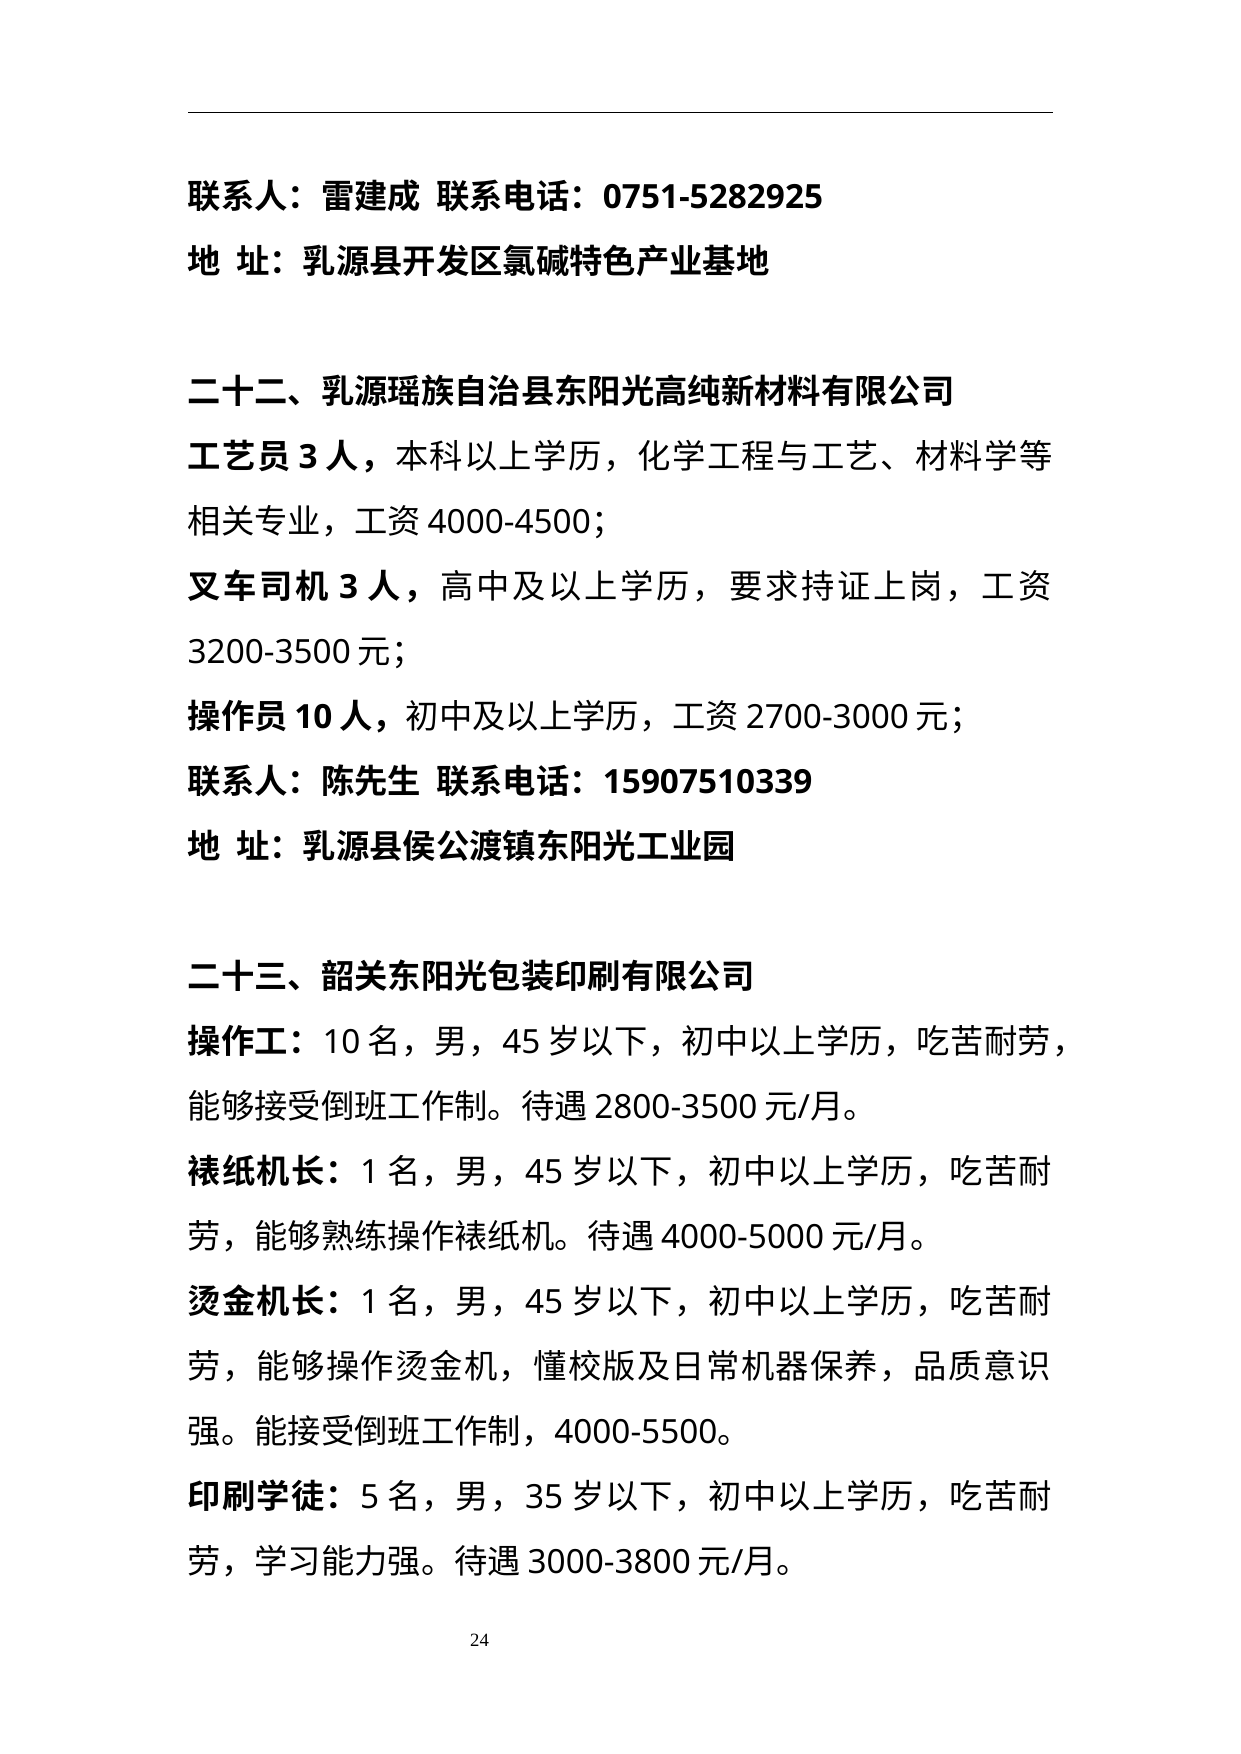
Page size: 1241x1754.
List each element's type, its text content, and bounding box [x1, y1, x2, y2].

text 印刷学徒：5名，男，35岁以下，初中以上学历，吃苦耐劳，学习能力强。待遇3000-3800元/月。 [187, 1462, 1053, 1592]
text 烫金机长：1名，男，45岁以下，初中以上学历，吃苦耐劳，能够操作烫金机，懂校版及日常机器保养，品质意识强。能接受倒班工作制，4000-5500。 [187, 1267, 1053, 1462]
text 地 址：乳源县开发区氯碱特色产业基地 [187, 227, 1053, 292]
text 裱纸机长：1名，男，45岁以下，初中以上学历，吃苦耐劳，能够熟练操作裱纸机。待遇4000-5000元/月。 [187, 1137, 1053, 1267]
text 叉车司机3人，高中及以上学历，要求持证上岗，工资3200-3500元； [187, 552, 1053, 682]
text 地 址：乳源县侯公渡镇东阳光工业园 [187, 812, 1053, 877]
text 操作工：10名，男，45岁以下，初中以上学历，吃苦耐劳，能够接受倒班工作制。待遇2800-3500元/月。 [187, 1007, 1053, 1137]
text 二十二、乳源瑶族自治县东阳光高纯新材料有限公司 [187, 357, 1053, 422]
text 二十三、韶关东阳光包装印刷有限公司 [187, 942, 1053, 1007]
text 操作员10人，初中及以上学历，工资2700-3000元； [187, 682, 1053, 747]
text 联系人：雷建成 联系电话：0751-5282925 [187, 162, 1053, 227]
text 工艺员3人，本科以上学历，化学工程与工艺、材料学等相关专业，工资4000-4500； [187, 422, 1053, 552]
text 联系人：陈先生 联系电话：15907510339 [187, 747, 1053, 812]
